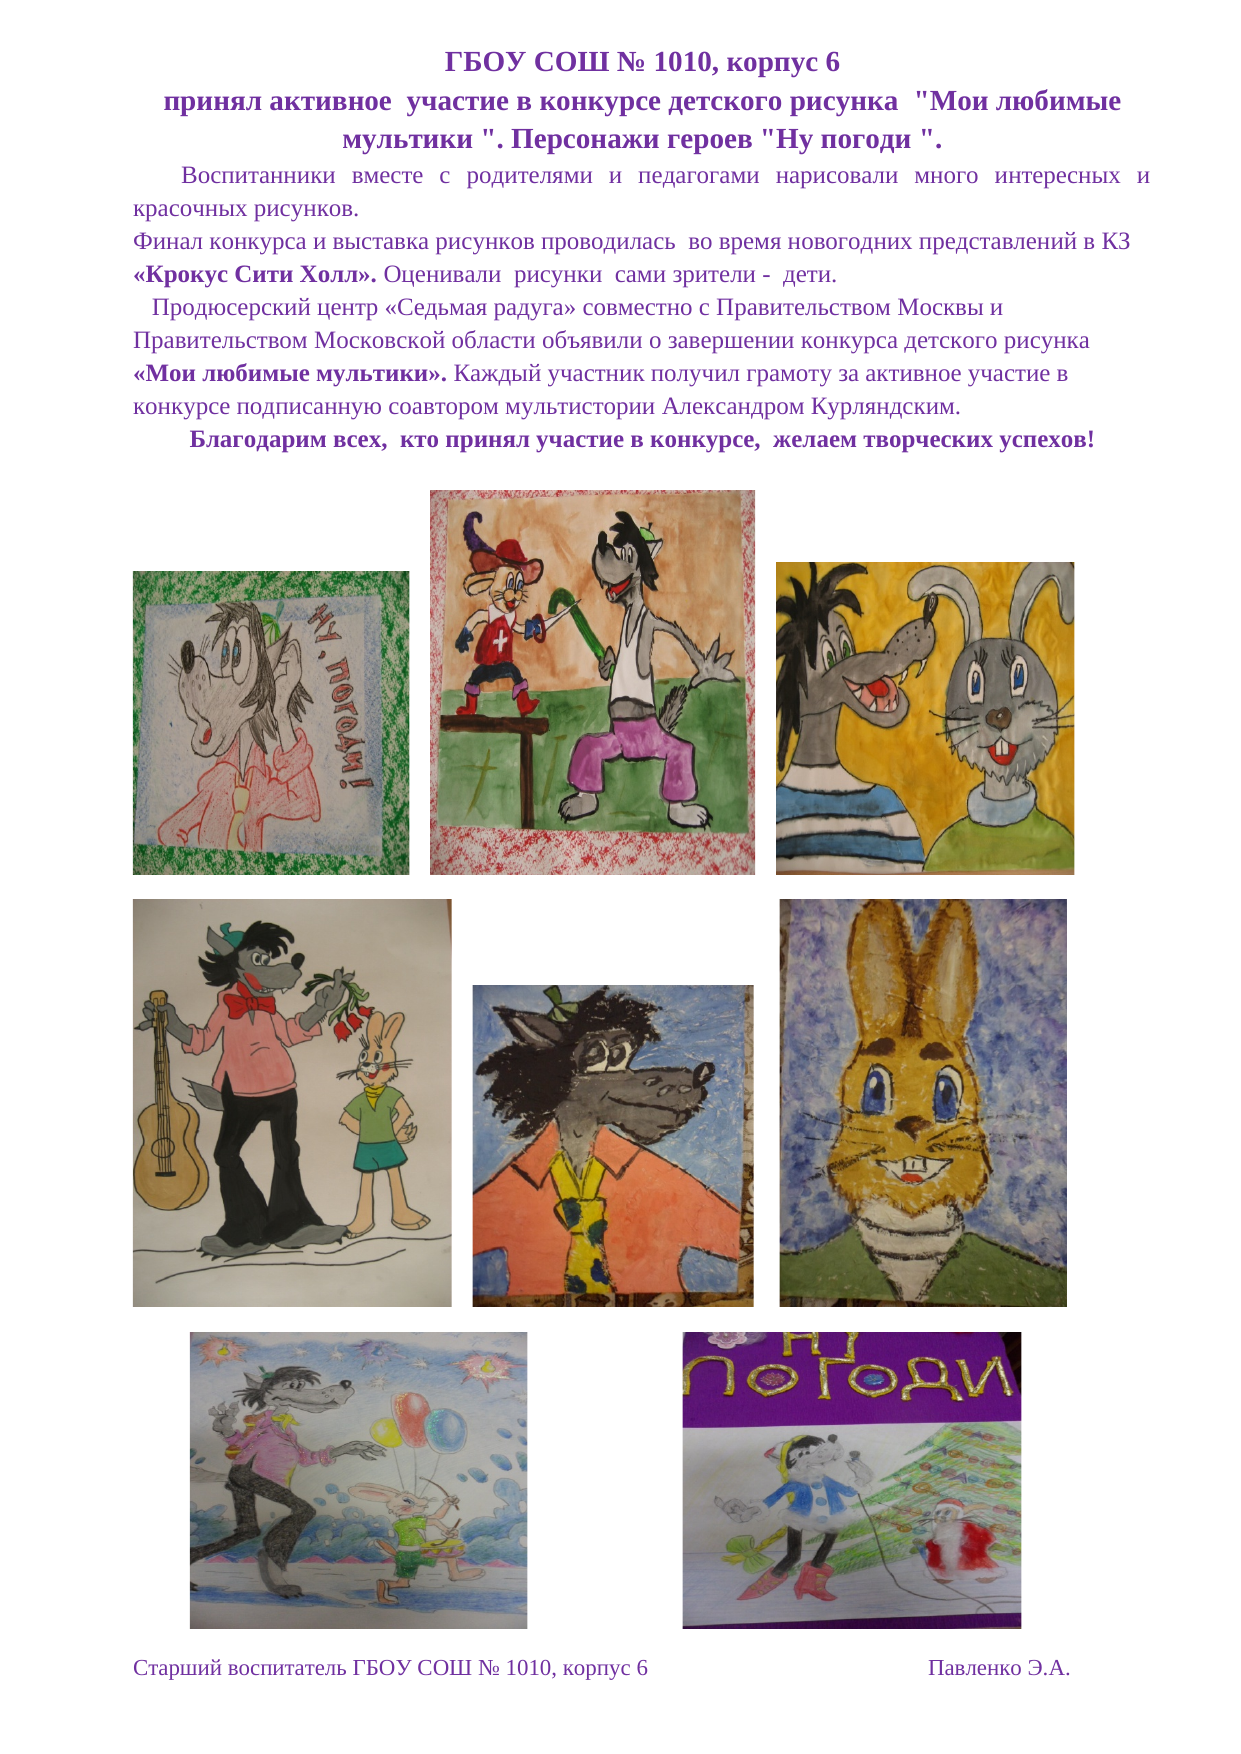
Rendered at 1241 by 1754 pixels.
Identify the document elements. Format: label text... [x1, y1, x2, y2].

text Продюсерский центр «Седьмая радуга» совместно с Правительством Москвы и Правительством Московской области объявили о завершении конкурса детского рисунка «Мои любимые мультики». Каждый участник получил грамоту за активное участие в конкурсе подписанную соавтором мультистории Александром Курляндским. [133, 292, 1152, 420]
picture [132, 571, 410, 875]
text Благодарим всех, кто принял участие в конкурсе, желаем творческих успехов! [133, 424, 1152, 453]
picture [132, 899, 452, 1307]
text Старший воспитатель ГБОУ СОШ № 1010, корпус 6 Павленко Э.А. [133, 1654, 1152, 1680]
text Финал конкурса и выставка рисунков проводилась во время новогодних представлений в КЗ «Крокус Сити Холл». Оценивали рисунки сами зрители - дети. [133, 226, 1152, 288]
picture [682, 1332, 1022, 1629]
picture [776, 562, 1075, 875]
picture [430, 490, 756, 875]
text Воспитанники вместе с родителями и педагогами нарисовали много интересных и красочных рисунков. [133, 160, 1152, 222]
picture [189, 1332, 528, 1629]
picture [779, 899, 1067, 1307]
picture [472, 985, 754, 1307]
text принял активное участие в конкурсе детского рисунка "Мои любимые мультики ". Персонажи героев "Ну погоди ". [133, 83, 1152, 155]
text ГБОУ СОШ № 1010, корпус 6 [133, 44, 1152, 78]
